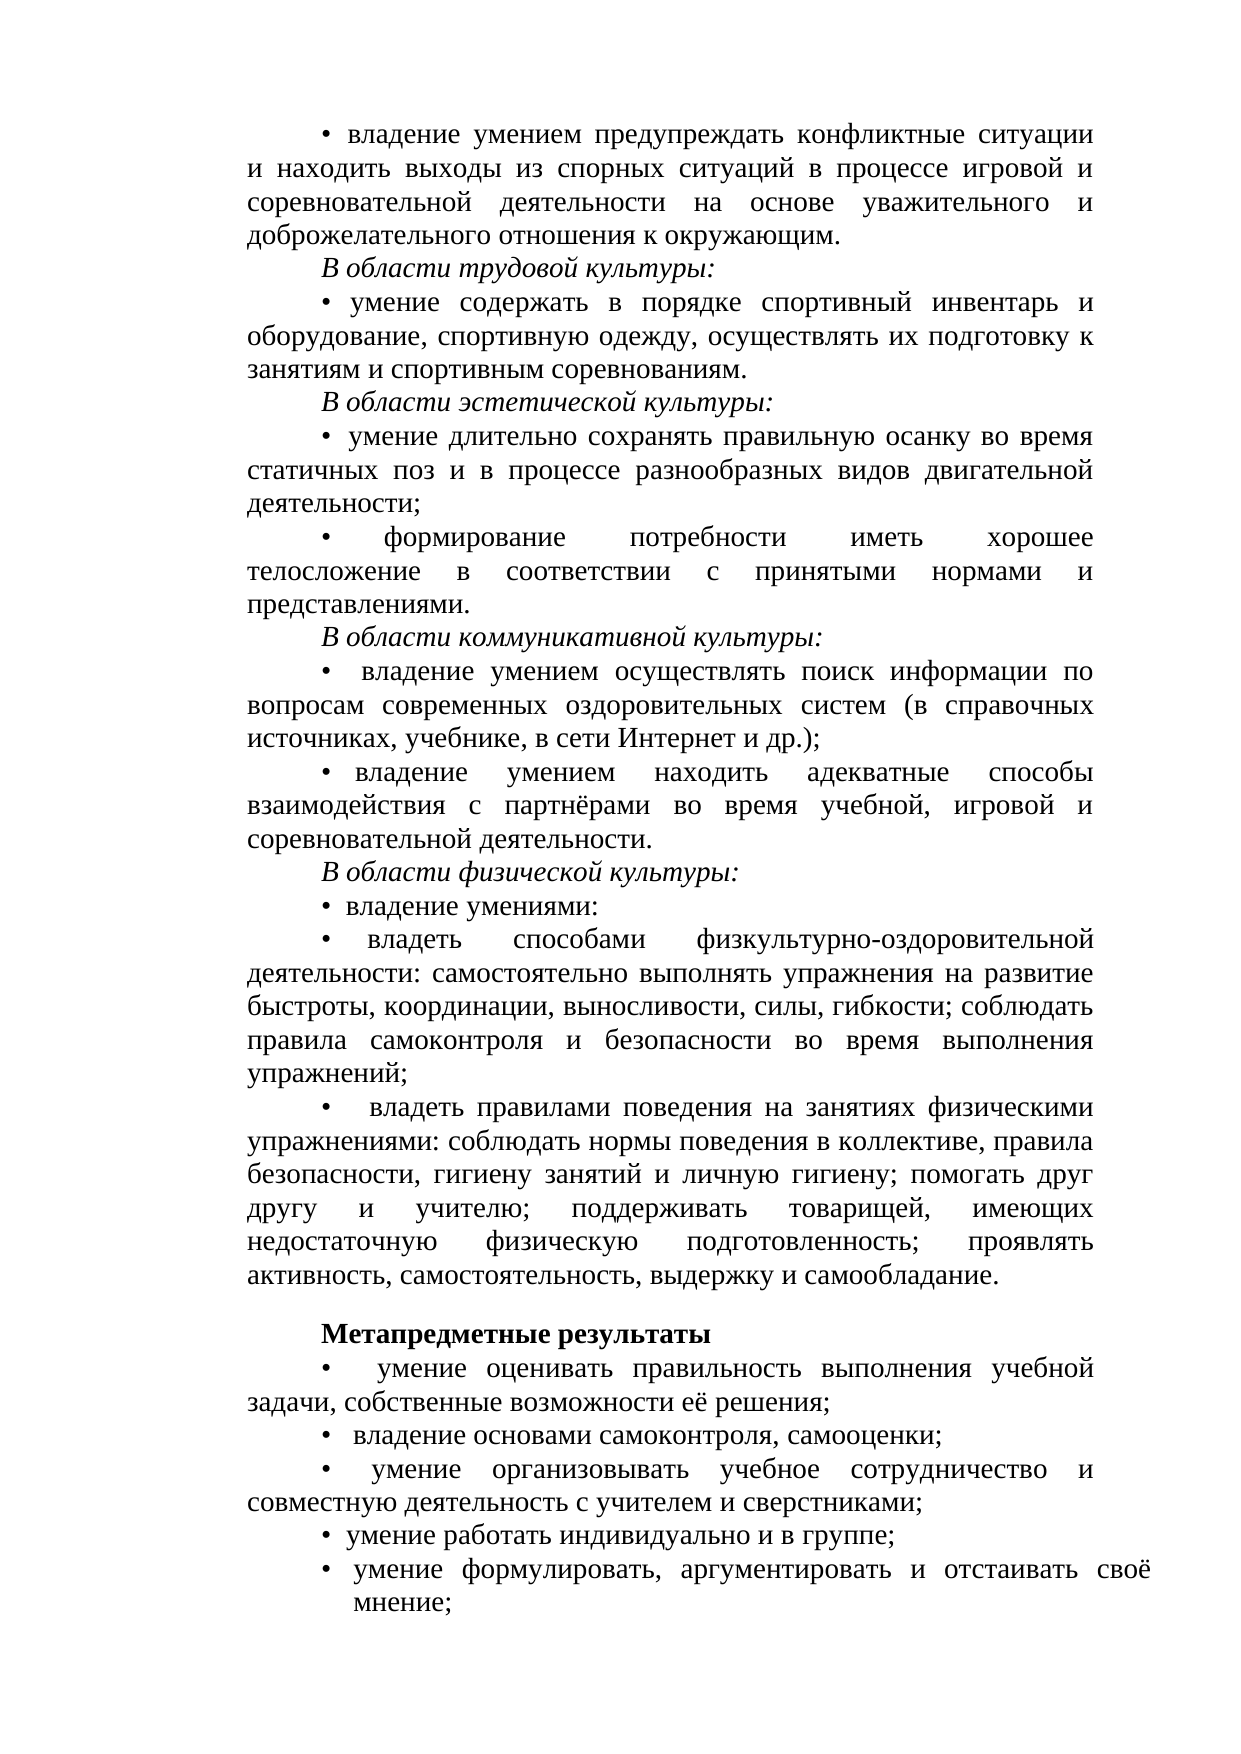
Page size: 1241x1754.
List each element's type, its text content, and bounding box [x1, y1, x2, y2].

list умение организовывать учебное сотрудничество и совместную деятельность с учителем и сверстниками; [247, 1451, 1094, 1518]
list умение содержать в порядке спортивный инвентарь и оборудование, спортивную одежду, осуществлять их подготовку к занятиям и спортивным соревнованиям. [247, 284, 1094, 385]
list владеть способами физкультурно-оздоровительной деятельности: самостоятельно выполнять упражнения на развитие быстроты, координации, выносливости, силы, гибкости; соблюдать правила самоконтроля и безопасности во время выполнения упражнений; [247, 921, 1094, 1089]
list владение основами самоконтроля, самооценки; [321, 1417, 1151, 1451]
list владение умениями: [321, 888, 1151, 921]
list владение умением находить адекватные способы взаимодействия с партнёрами во время учебной, игровой и соревновательной деятельности. [247, 754, 1094, 854]
text В области трудовой культуры: [321, 251, 1151, 284]
list формирование потребности иметь хорошее телосложение в соответствии с принятыми нормами и представлениями. [247, 519, 1094, 620]
list владение умением предупреждать конфликтные ситуации и находить выходы из спорных ситуаций в процессе игровой и соревновательной деятельности на основе уважительного и доброжелательного отношения к окружающим. [247, 117, 1094, 251]
list умение формулировать, аргументировать и отстаивать своё мнение; [321, 1552, 1151, 1619]
list умение работать индивидуально и в группе; [321, 1518, 1151, 1552]
list владеть правилами поведения на занятиях физическими упражнениями: соблюдать нормы поведения в коллективе, правила безопасности, гигиену занятий и личную гигиену; помогать друг другу и учителю; поддерживать товарищей, имеющих недостаточную физическую подготовленность; проявлять активность, самостоятельность, выдержку и самообладание. [247, 1089, 1094, 1290]
list умение оценивать правильность выполнения учебной задачи, собственные возможности её решения; [247, 1350, 1094, 1417]
text В области физической культуры: [321, 854, 1151, 888]
list владение умением осуществлять поиск информации по вопросам современных оздоровительных систем (в справочных источниках, учебнике, в сети Интернет и др.); [247, 653, 1094, 754]
list умение длительно сохранять правильную осанку во время статичных поз и в процессе разнообразных видов двигательной деятельности; [247, 418, 1094, 519]
text Метапредметные результаты [321, 1317, 1151, 1350]
text В области коммуникативной культуры: [321, 620, 1151, 653]
text В области эстетической культуры: [321, 385, 1151, 418]
